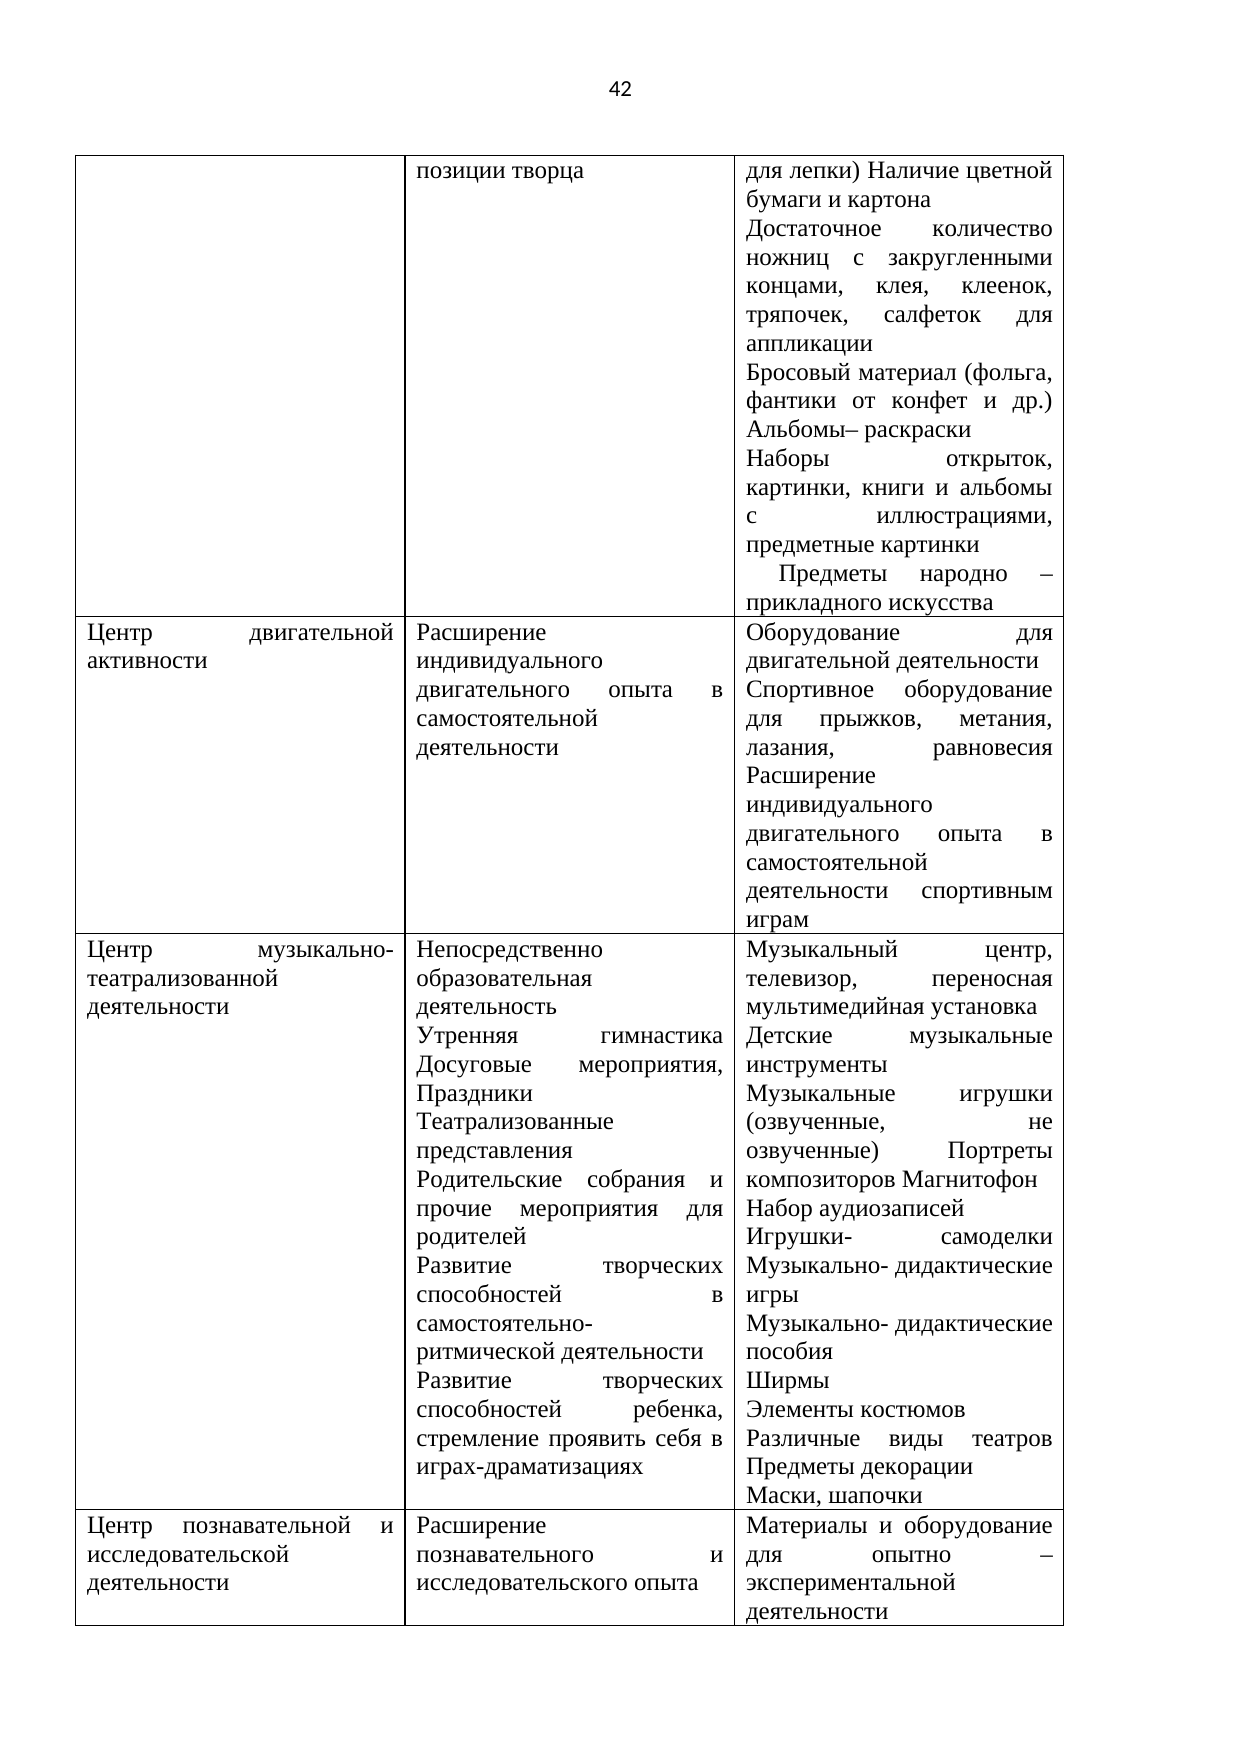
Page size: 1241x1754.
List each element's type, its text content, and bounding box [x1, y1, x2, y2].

table_cell Центр двигательной активности [76, 617, 404, 933]
table_cell Непосредственно образовательная деятельность Утренняя гимнастика Досуговые мероприятия, Праздники Театрализованные представления Родительские собрания и прочие мероприятия для родителей Развитие творческих способностей в самостоятельно- ритмической деятельности Развитие творческих способностей ребенка, стремление проявить себя в играх-драматизациях [406, 934, 734, 1509]
table_cell Расширение индивидуального двигательного опыта в самостоятельной деятельности [406, 617, 734, 933]
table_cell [406, 1510, 734, 1625]
table_cell Оборудование для двигательной деятельности Спортивное оборудование для прыжков, метания, лазания, равновесия Расширение индивидуального двигательного опыта в самостоятельной деятельности спортивным играм [735, 617, 1063, 933]
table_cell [76, 1510, 404, 1625]
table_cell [735, 1510, 1063, 1625]
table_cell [76, 156, 404, 616]
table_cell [735, 156, 1063, 616]
table_cell Музыкальный центр, телевизор, переносная мультимедийная установка Детские музыкальные инструменты Музыкальные игрушки (озвученные, не озвученные) Портреты композиторов Магнитофон Набор аудиозаписей Игрушки- самоделки Музыкально- дидактические игры Музыкально- дидактические пособия Ширмы Элементы костюмов Различные виды театров Предметы декорации Маски, шапочки [735, 934, 1063, 1509]
table_cell Центр музыкально-театрализованной деятельности [76, 934, 404, 1509]
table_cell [406, 156, 734, 616]
